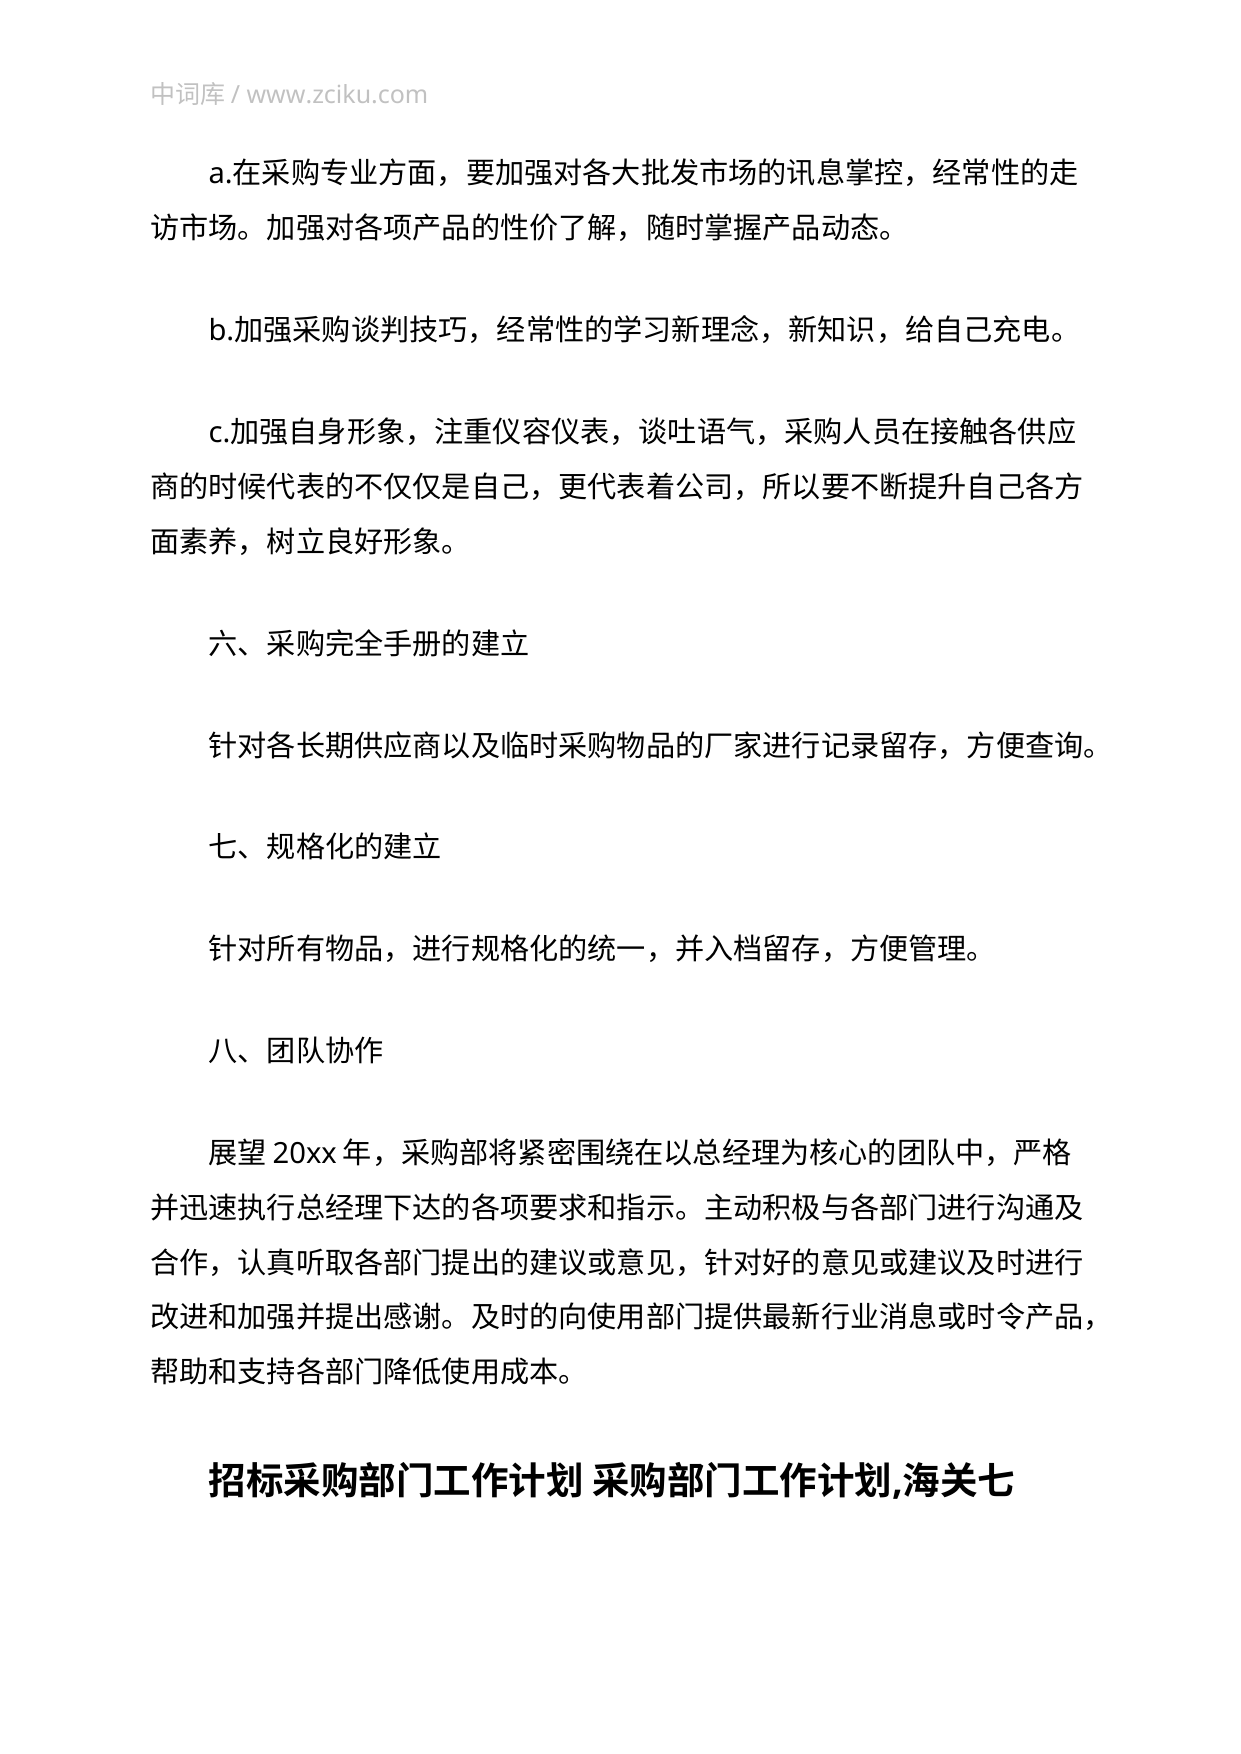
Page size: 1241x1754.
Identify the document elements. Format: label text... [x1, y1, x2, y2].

text 展望20xx年，采购部将紧密围绕在以总经理为核心的团队中，严格并迅速执行总经理下达的各项要求和指示。主动积极与各部门进行沟通及合作，认真听取各部门提出的建议或意见，针对好的意见或建议及时进行改进和加强并提出感谢。及时的向使用部门提供最新行业消息或时令产品，帮助和支持各部门降低使用成本。 [150, 1129, 1090, 1391]
text 八、团队协作 [150, 1027, 1090, 1070]
text c.加强自身形象，注重仪容仪表，谈吐语气，采购人员在接触各供应商的时候代表的不仅仅是自己，更代表着公司，所以要不断提升自己各方面素养，树立良好形象。 [150, 409, 1090, 561]
text a.在采购专业方面，要加强对各大批发市场的讯息掌控，经常性的走访市场。加强对各项产品的性价了解，随时掌握产品动态。 [150, 150, 1090, 247]
text 六、采购完全手册的建立 [150, 620, 1090, 663]
text 针对各长期供应商以及临时采购物品的厂家进行记录留存，方便查询。 [150, 722, 1090, 764]
text b.加强采购谈判技巧，经常性的学习新理念，新知识，给自己充电。 [150, 307, 1090, 349]
text 招标采购部门工作计划 采购部门工作计划,海关七 [150, 1451, 1090, 1505]
text 针对所有物品，进行规格化的统一，并入档留存，方便管理。 [150, 926, 1090, 968]
text 七、规格化的建立 [150, 824, 1090, 866]
